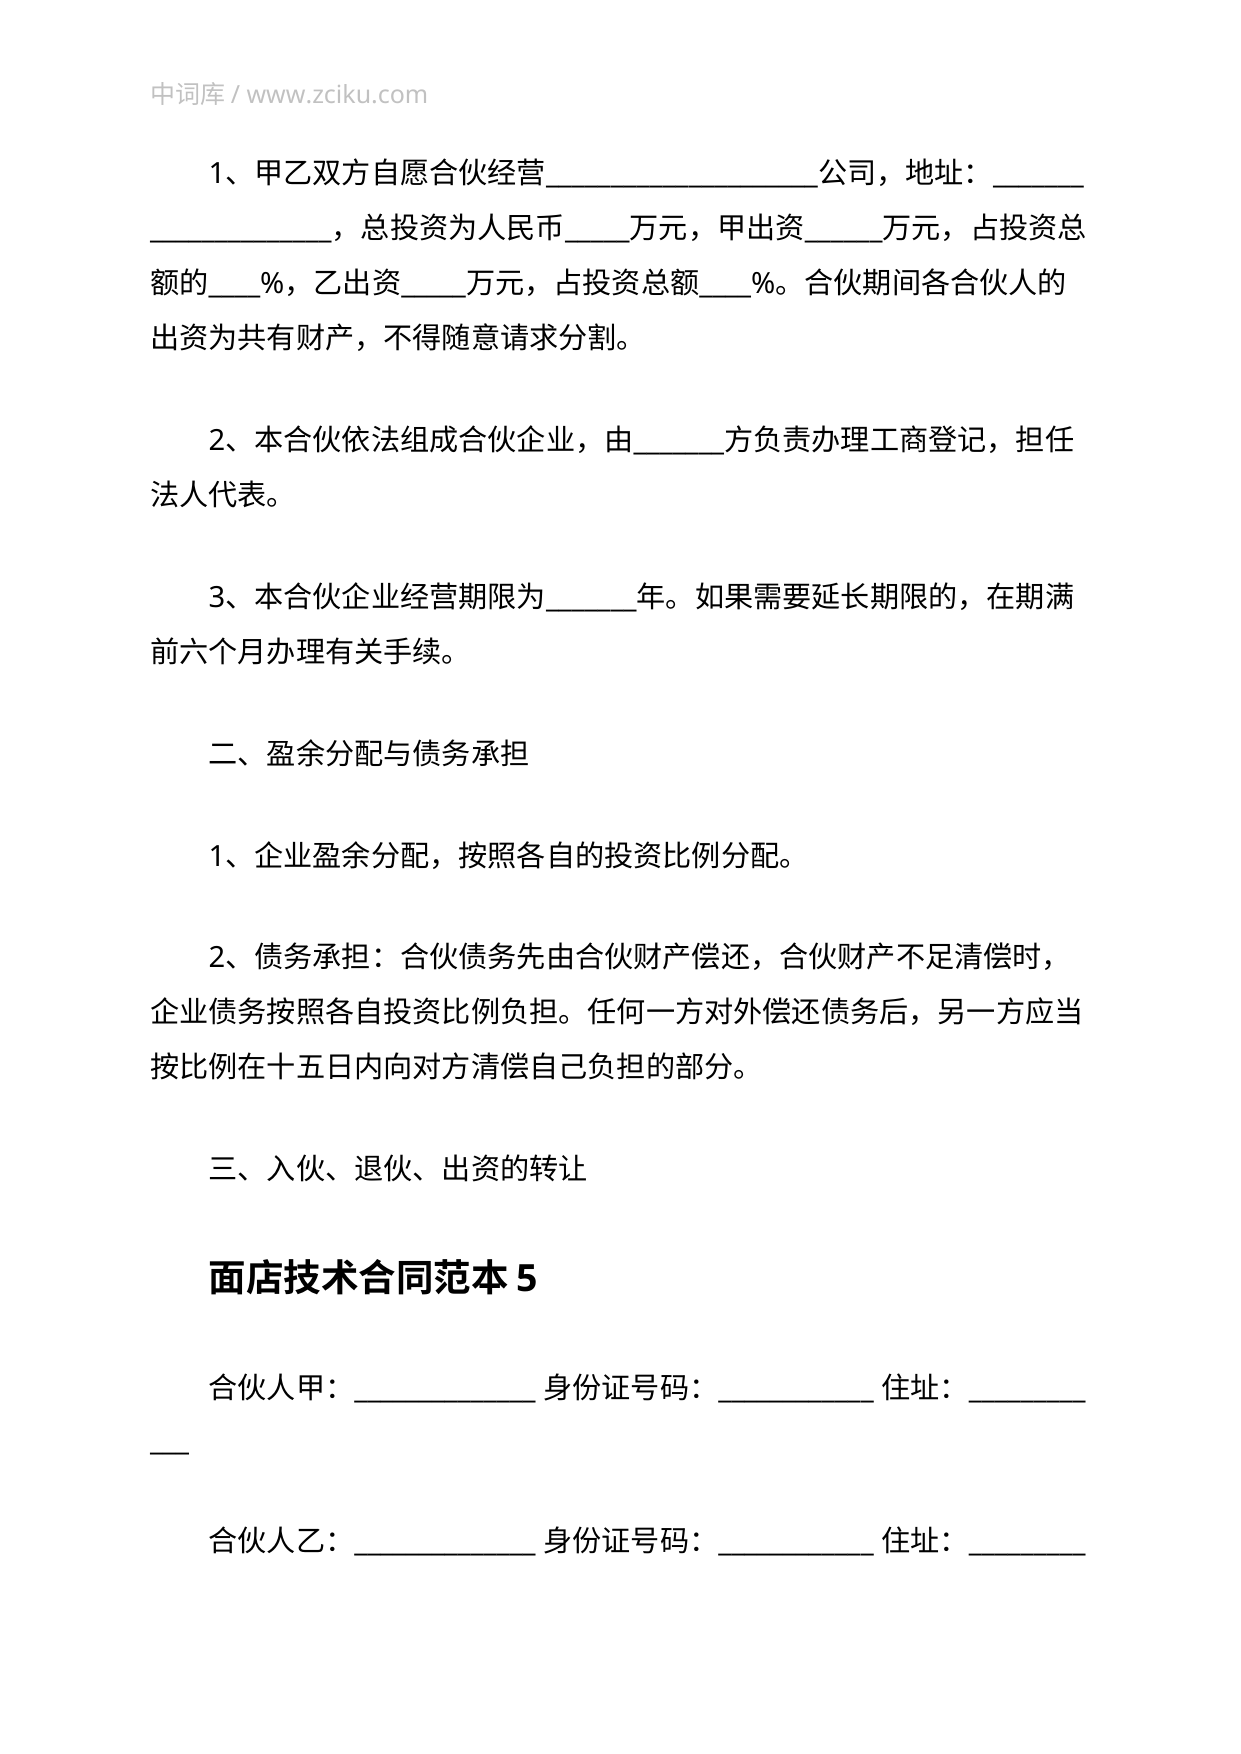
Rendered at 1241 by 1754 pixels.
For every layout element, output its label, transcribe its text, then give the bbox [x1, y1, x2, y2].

text 1、企业盈余分配，按照各自的投资比例分配。 [150, 832, 1090, 874]
text 二、盈余分配与债务承担 [150, 730, 1090, 773]
text 2、债务承担：合伙债务先由合伙财产偿还，合伙财产不足清偿时，企业债务按照各自投资比例负担。任何一方对外偿还债务后，另一方应当按比例在十五日内向对方清偿自己负担的部分。 [150, 934, 1090, 1086]
text 2、本合伙依法组成合伙企业，由_______方负责办理工商登记，担任法人代表。 [150, 417, 1090, 514]
text 1、甲乙双方自愿合伙经营_____________________公司，地址：_____________________，总投资为人民币_____万元，甲出资______万元，占投资总额的____%，乙出资_____万元，占投资总额____%。合伙期间各合伙人的出资为共有财产，不得随意请求分割。 [150, 150, 1090, 357]
text 三、入伙、退伙、出资的转让 [150, 1146, 1090, 1188]
text 3、本合伙企业经营期限为_______年。如果需要延长期限的，在期满前六个月办理有关手续。 [150, 573, 1090, 671]
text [150, 1518, 1090, 1560]
text 面店技术合同范本5 [150, 1247, 1090, 1302]
text 合伙人甲：______________ 身份证号码：____________ 住址：____________ [150, 1365, 1090, 1459]
